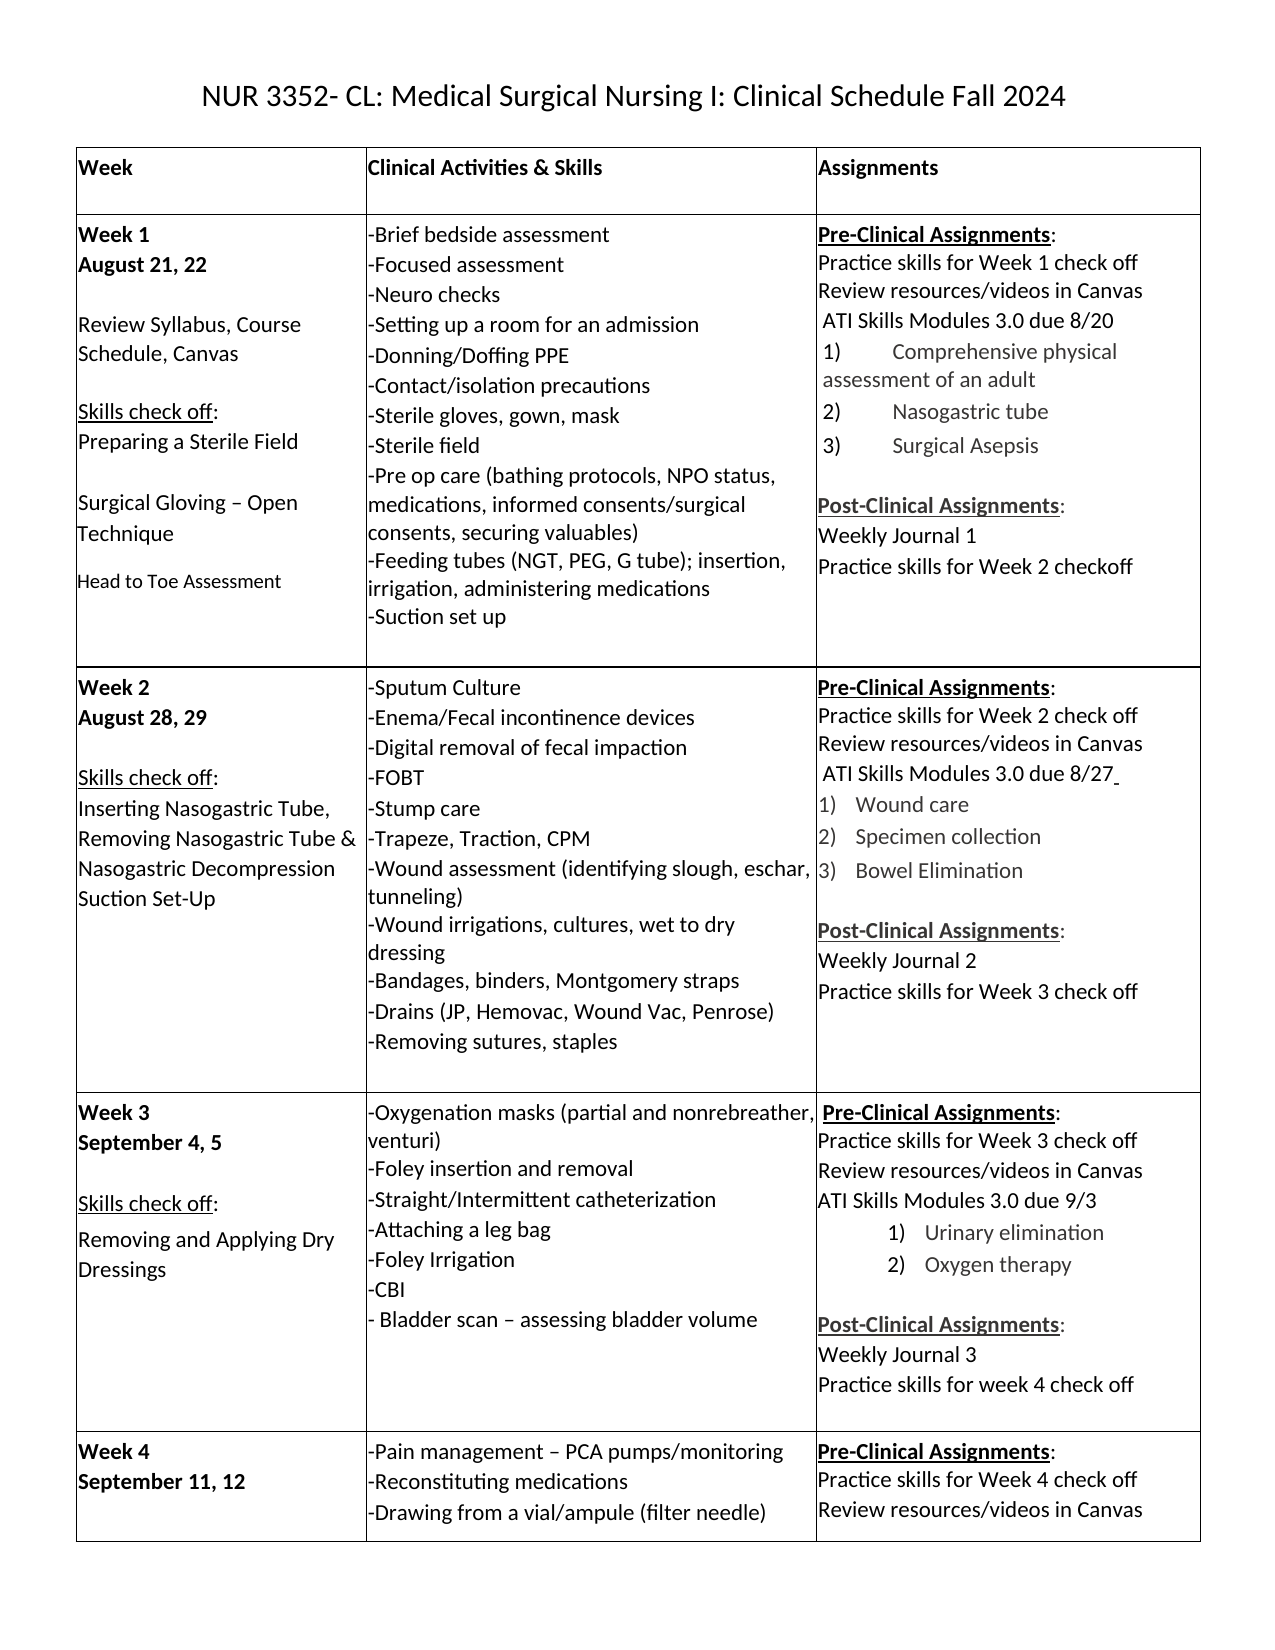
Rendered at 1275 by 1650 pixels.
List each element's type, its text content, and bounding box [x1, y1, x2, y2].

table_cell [77, 1432, 366, 1541]
table_cell Week 2 August 28, 29 Skills check off: Inserting Nasogastric Tube, Removing Nasogastric Tube & Nasogastric Decompression Suction Set-Up [77, 668, 366, 1092]
table_cell -Oxygenation masks (partial and nonrebreather, venturi) -Foley insertion and removal -Straight/Intermittent catheterization -Attaching a leg bag -Foley Irrigation -CBI - Bladder scan – assessing bladder volume [367, 1093, 816, 1431]
table_cell Week 3 September 4, 5 Skills check off: [77, 1093, 366, 1219]
table_cell Pre-Clinical Assignments: Practice skills for Week 1 check off Review resources/videos in Canvas ATI Skills Modules 3.0 due 8/20 Comprehensive physical assessment of an adult Nasogastric tube Surgical Asepsis Post-Clinical Assignments: Weekly Journal 1 Practice skills for Week 2 checkoff [817, 215, 1200, 666]
table_cell -Brief bedside assessment -Focused assessment -Neuro checks -Setting up a room for an admission -Donning/Doffing PPE -Contact/isolation precautions -Sterile gloves, gown, mask -Sterile field -Pre op care (bathing protocols, NPO status, medications, informed consents/surgical consents, securing valuables) -Feeding tubes (NGT, PEG, G tube); insertion, irrigation, administering medications -Suction set up [367, 215, 816, 666]
table_cell -Sputum Culture -Enema/Fecal incontinence devices -Digital removal of fecal impaction -FOBT -Stump care -Trapeze, Traction, CPM -Wound assessment (identifying slough, eschar, tunneling) -Wound irrigations, cultures, wet to dry dressing -Bandages, binders, Montgomery straps -Drains (JP, Hemovac, Wound Vac, Penrose) -Removing sutures, staples [367, 668, 816, 1092]
table_cell Removing and Applying Dry Dressings [77, 1219, 366, 1431]
table_cell Week 1 August 21, 22 Review Syllabus, Course Schedule, Canvas Skills check off: Preparing a Sterile Field Surgical Gloving – Open Technique Head to Toe Assessment [77, 215, 366, 666]
table_cell Pre-Clinical Assignments: Practice skills for Week 3 check off Review resources/videos in Canvas ATI Skills Modules 3.0 due 9/3 Urinary elimination Oxygen therapy Post-Clinical Assignments: Weekly Journal 3 Practice skills for week 4 check off [817, 1093, 1200, 1431]
text NUR 3352- CL: Medical Surgical Nursing I: Clinical Schedule Fall 2024 [201, 76, 1145, 114]
table_header Clinical Activities & Skills [367, 148, 816, 214]
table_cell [367, 1432, 816, 1541]
table_header Assignments [817, 148, 1200, 214]
table_cell Pre-Clinical Assignments: Practice skills for Week 2 check off Review resources/videos in Canvas ATI Skills Modules 3.0 due 8/27 Wound care Specimen collection Bowel Elimination Post-Clinical Assignments: Weekly Journal 2 Practice skills for Week 3 check off [817, 668, 1200, 1092]
table_header Week [77, 148, 366, 214]
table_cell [817, 1432, 1200, 1541]
